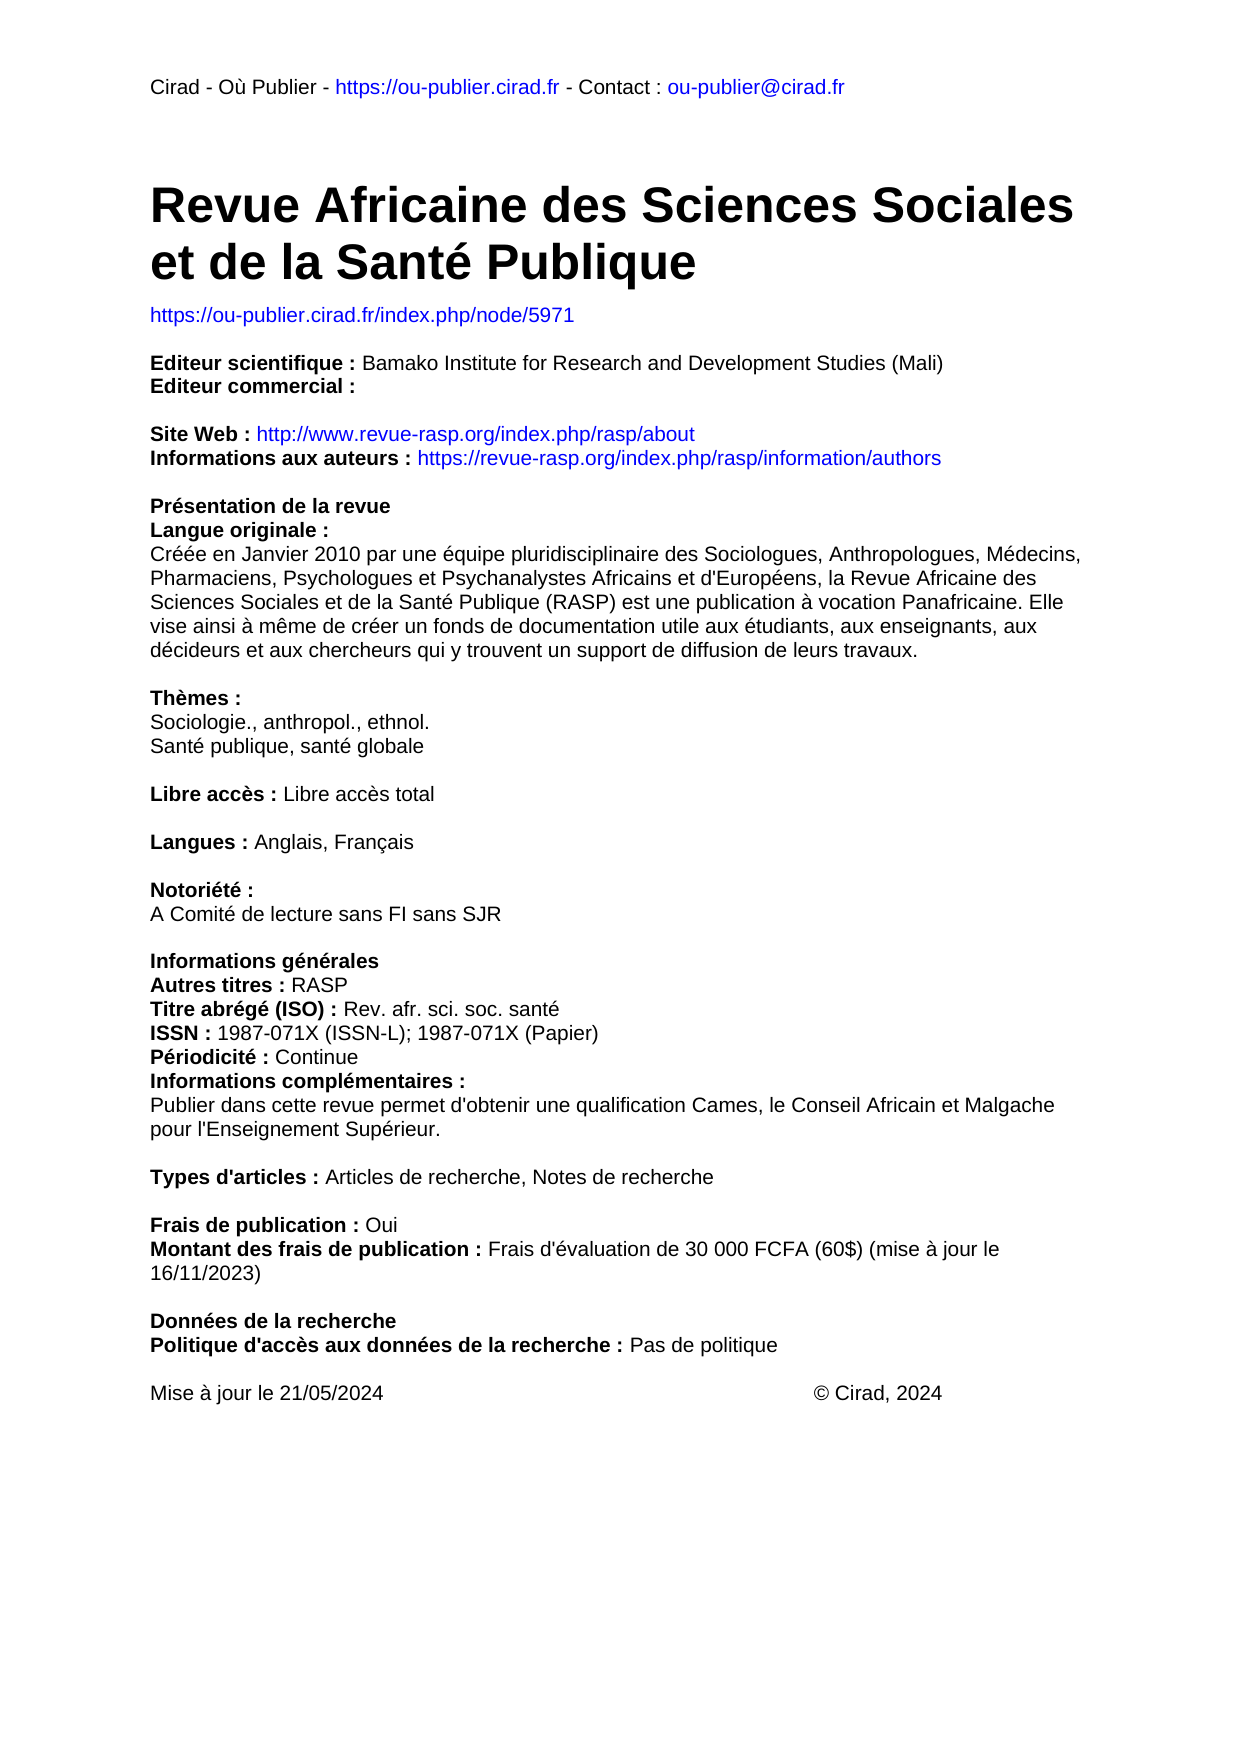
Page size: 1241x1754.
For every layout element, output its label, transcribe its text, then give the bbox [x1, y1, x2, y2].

text Publier dans cette revue permet d'obtenir une qualification Cames, le Conseil Africain et Malgache pour l'Enseignement Supérieur. [150, 1093, 1090, 1141]
text Créée en Janvier 2010 par une équipe pluridisciplinaire des Sociologues, Anthropologues, Médecins, Pharmaciens, Psychologues et Psychanalystes Africains et d'Européens, la Revue Africaine des Sciences Sociales et de la Santé Publique (RASP) est une publication à vocation Panafricaine. Elle vise ainsi à même de créer un fonds de documentation utile aux étudiants, aux enseignants, aux décideurs et aux chercheurs qui y trouvent un support de diffusion de leurs travaux. [150, 542, 1090, 662]
text Editeur scientifique : Bamako Institute for Research and Development Studies (Mali)Editeur commercial : Site Web : http://www.revue-rasp.org/index.php/rasp/aboutInformations aux auteurs : https://revue-rasp.org/index.php/rasp/information/authorsPrésentation de la revueLangue originale : [150, 326, 1090, 542]
text Types d'articles : Articles de recherche, Notes de rechercheFrais de publication : OuiMontant des frais de publication : Frais d'évaluation de 30 000 FCFA (60$) (mise à jour le 16/11/2023)Données de la recherchePolitique d'accès aux données de la recherche : Pas de politiqueMise à jour le 21/05/2024 © Cirad, 2024 [150, 1141, 1090, 1404]
text Thèmes : Sociologie., anthropol., ethnol.Santé publique, santé globaleLibre accès : Libre accès totalLangues : Anglais, FrançaisNotoriété : A Comité de lecture sans FI sans SJRInformations généralesAutres titres : RASPTitre abrégé (ISO) : Rev. afr. sci. soc. santéISSN : 1987-071X (ISSN-L); 1987-071X (Papier)Périodicité : ContinueInformations complémentaires : [150, 686, 1090, 1093]
text https://ou-publier.cirad.fr/index.php/node/5971 [150, 302, 1090, 326]
subtitle Revue Africaine des Sciences Sociales et de la Santé Publique [150, 175, 1090, 290]
